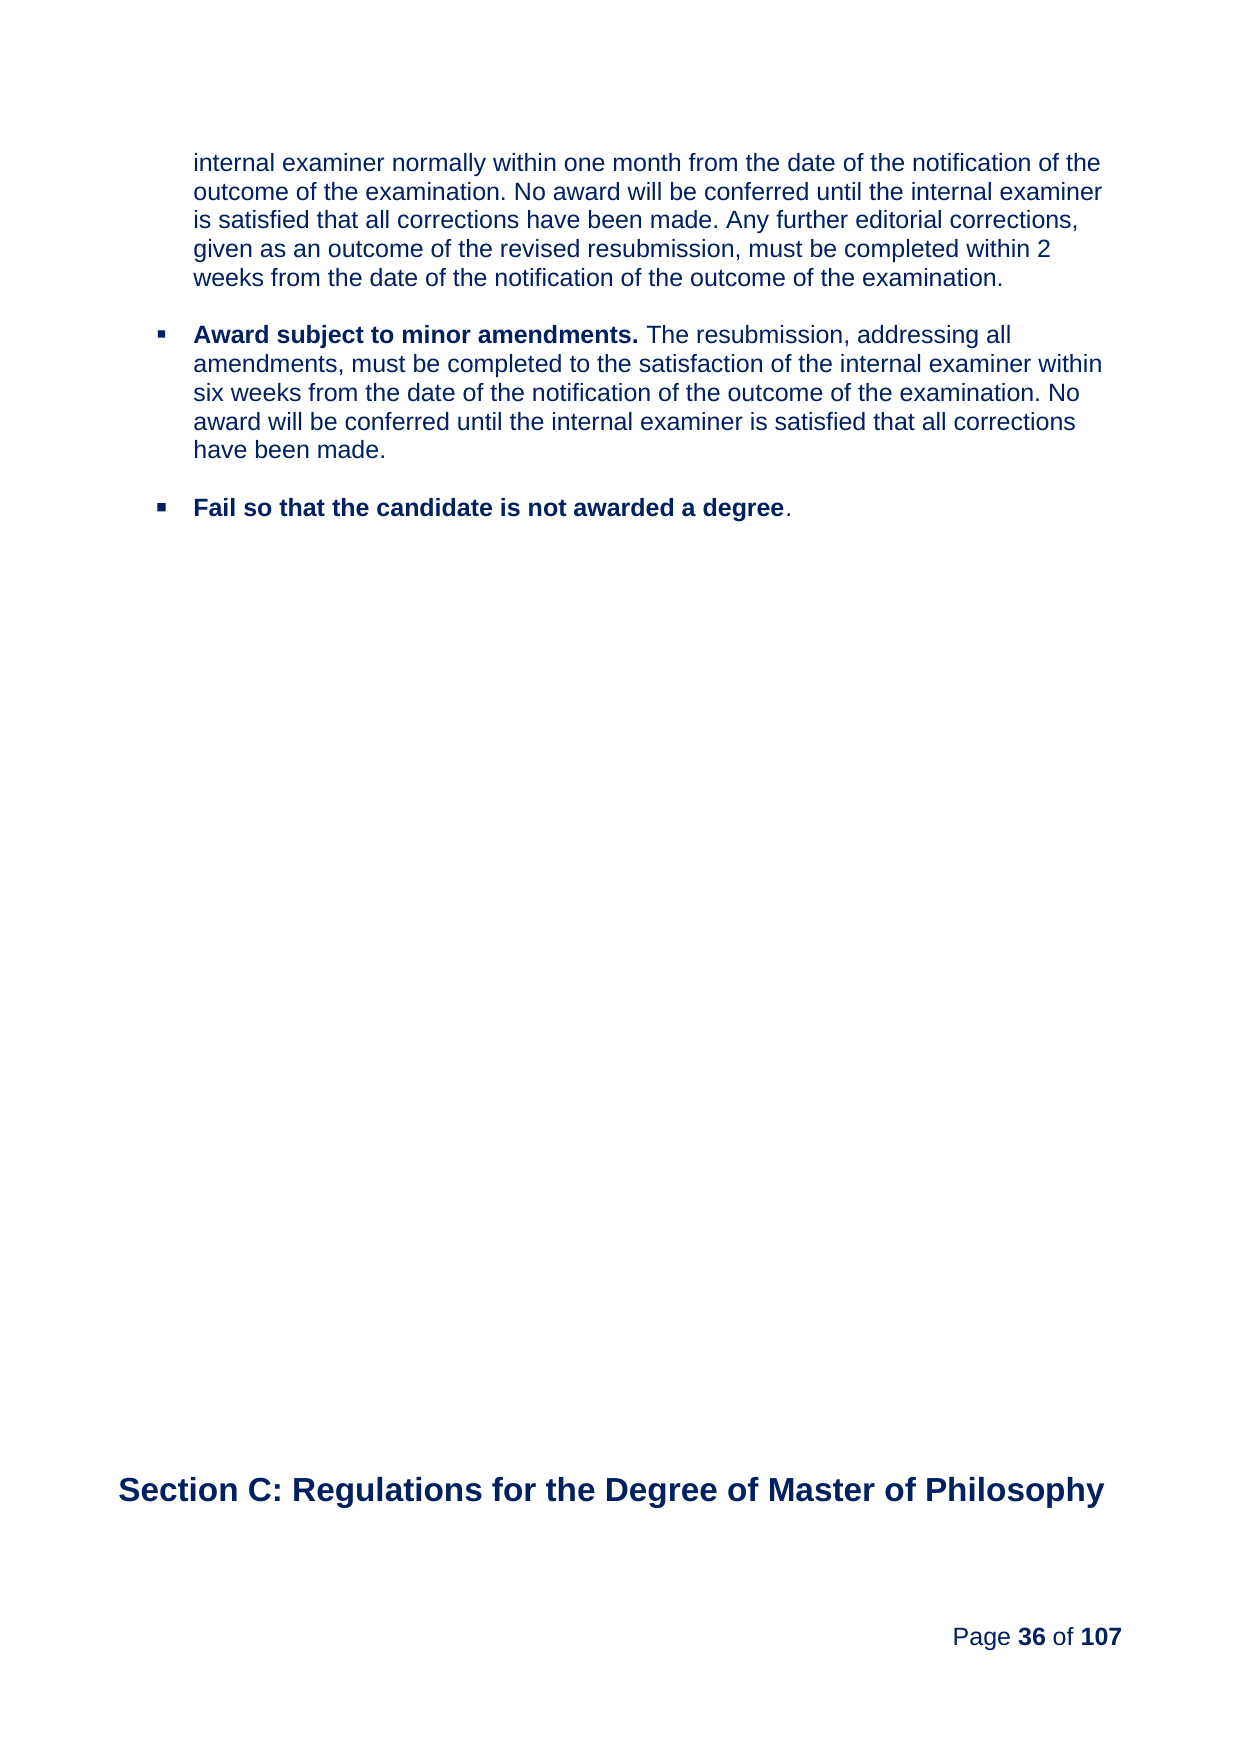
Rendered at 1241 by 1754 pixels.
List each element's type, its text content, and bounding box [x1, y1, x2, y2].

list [156, 148, 1122, 291]
list Fail so that the candidate is not awarded a degree. [156, 493, 1122, 522]
subtitle Section C: Regulations for the Degree of Master of Philosophy [118, 1470, 1122, 1509]
list Award subject to minor amendments. The resubmission, addressing all amendments, must be completed to the satisfaction of the internal examiner within six weeks from the date of the notification of the outcome of the examination. No award will be conferred until the internal examiner is satisfied that all corrections have been made. [156, 320, 1122, 464]
